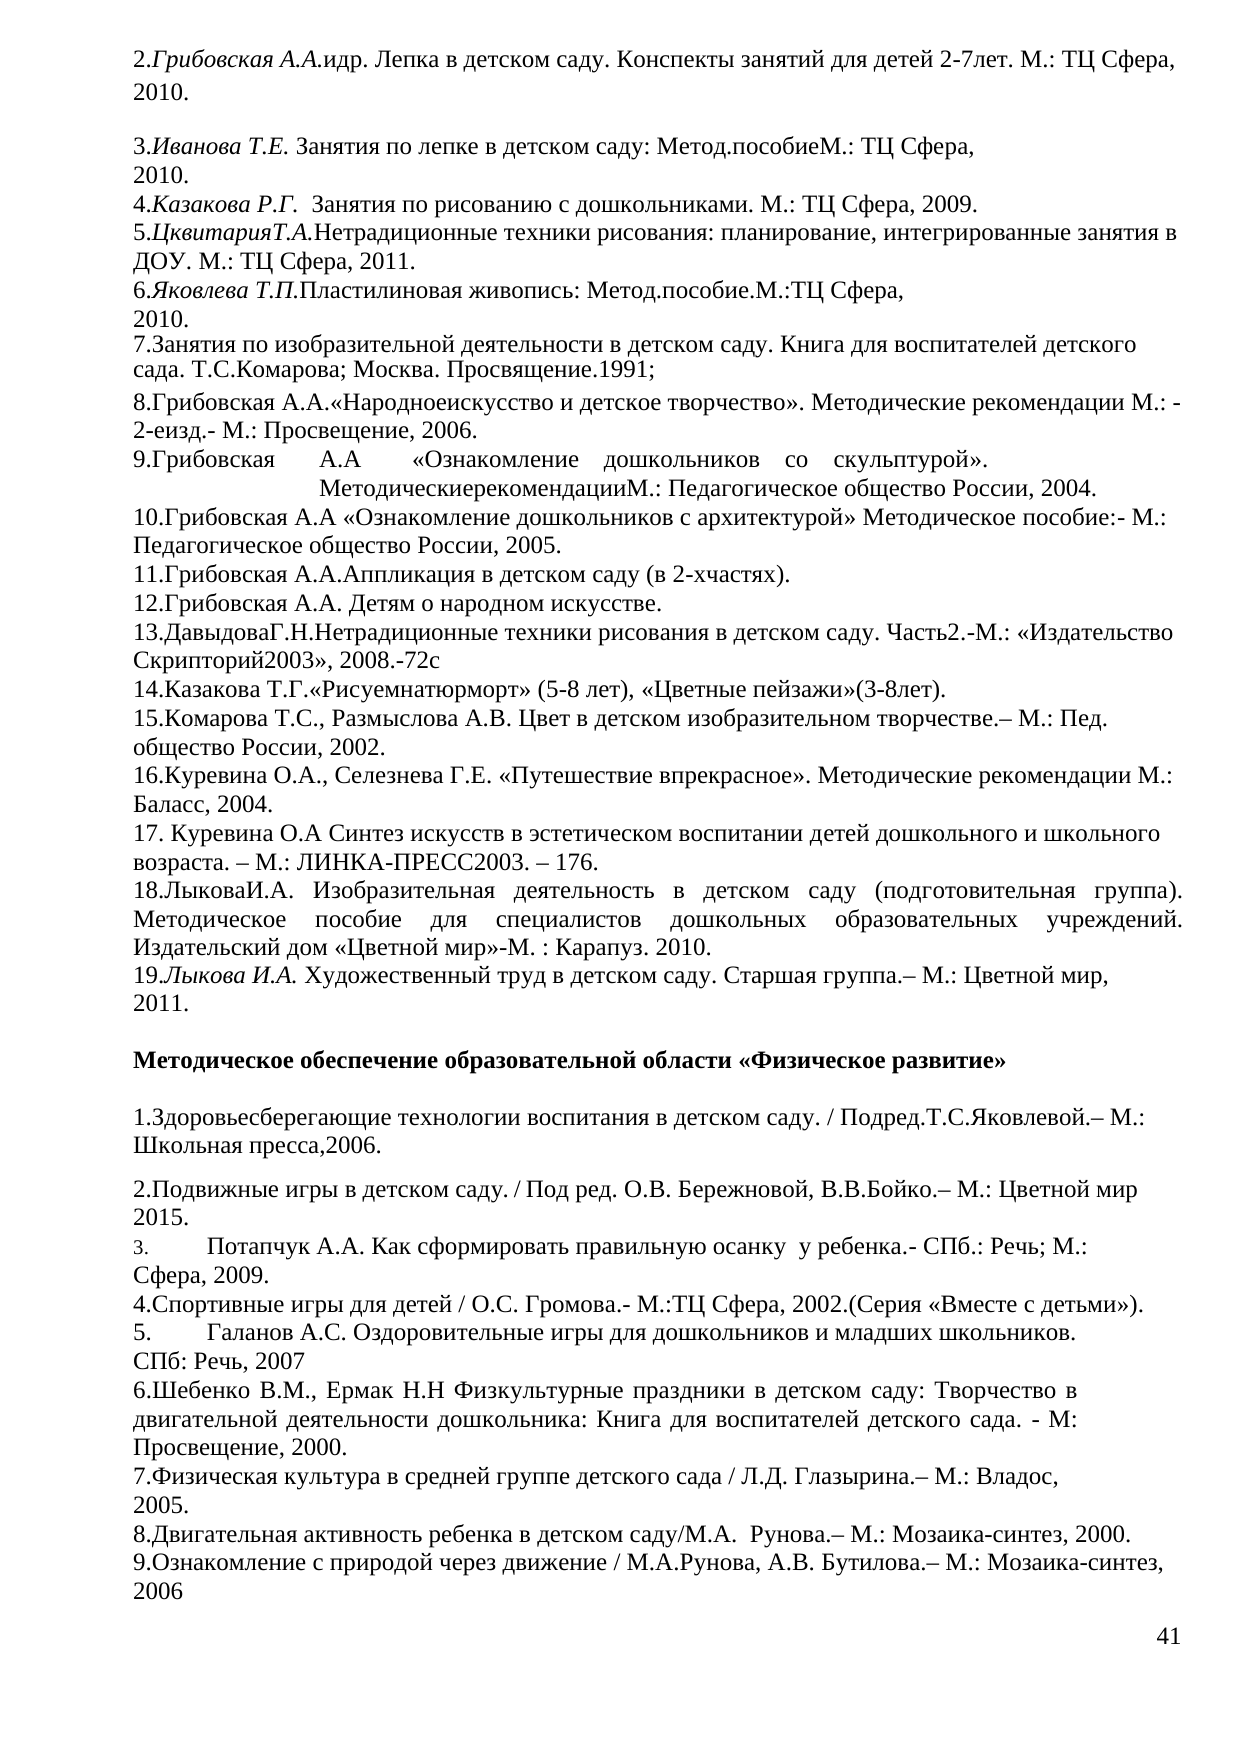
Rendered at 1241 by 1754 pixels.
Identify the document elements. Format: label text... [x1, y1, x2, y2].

text 2.Грибовская А.А.идр. Лепка в детском саду. Конспекты занятий для детей 2-7лет. М.: ТЦ Сфера, 2010. [133, 44, 1181, 106]
text 16.Куревина О.А., Селезнева Г.Е. «Путешествие впрекрасное». Методические рекомендации М.: Баласс, 2004. [133, 761, 1183, 818]
text 5.ЦквитарияТ.А.Нетрадиционные техники рисования: планирование, интегрированные занятия в ДОУ. М.: ТЦ Сфера, 2011. [133, 217, 1183, 275]
text 11.Грибовская А.А.Аппликация в детском саду (в 2-хчастях). 12.Грибовская А.А. Детям о народном искусстве. [133, 559, 835, 617]
text 7.Физическая культура в средней группе детского сада / Л.Д. Глазырина.– М.: Владос, 2005. [133, 1461, 1115, 1519]
text 6.Шебенко В.М., Ермак Н.Н Физкультурные праздники в детском саду: Творчество в двигательной деятельности дошкольника: Книга для воспитателей детского сада. - М: Просвещение, 2000. [133, 1375, 1077, 1461]
text 15.Комарова Т.С., Размыслова А.В. Цвет в детском изобразительном творчестве.– М.: Пед. общество России, 2002. [133, 703, 1183, 761]
text 8.Грибовская А.А.«Народноеискусство и детское творчество». Методические рекомендации М.: - 2-еизд.- М.: Просвещение, 2006. [133, 387, 1183, 444]
text 7.Занятия по изобразительной деятельности в детском саду. Книга для воспитателей детского сада. Т.С.Комарова; Москва. Просвящение.1991; [133, 332, 1181, 382]
text 4.Спортивные игры для детей / О.С. Громова.- М.:ТЦ Сфера, 2002.(Серия «Вместе с детьми»). [133, 1289, 1183, 1317]
text 3.Иванова Т.Е. Занятия по лепке в детском саду: Метод.пособиеМ.: ТЦ Сфера, 2010. [133, 131, 1029, 189]
text 1.Здоровьесберегающие технологии воспитания в детском саду. / Подред.Т.С.Яковлевой.– М.: Школьная пресса,2006. [133, 1102, 1183, 1159]
text 5. Галанов А.С. Оздоровительные игры для дошкольников и младших школьников. СПб: Речь, 2007 [133, 1317, 1133, 1375]
text 3. Потапчук А.А. Как сформировать правильную осанку у ребенка.- СПб.: Речь; М.: Сфера, 2009. [133, 1231, 1131, 1289]
text 6.Яковлева Т.П.Пластилиновая живопись: Метод.пособие.М.:ТЦ Сфера, 2010. [133, 275, 965, 332]
text 9.Грибовская А.А «Ознакомление дошкольников со скульптурой». МетодическиерекомендацииМ.: Педагогическое общество России, 2004. [133, 444, 1183, 502]
text Методическое обеспечение образовательной области «Физическое развитие» [133, 1046, 1183, 1074]
text 8.Двигательная активность ребенка в детском саду/М.А. Рунова.– М.: Мозаика-синтез, 2000. [133, 1519, 1183, 1547]
text 17. Куревина О.А Синтез искусств в эстетическом воспитании детей дошкольного и школьного возраста. – М.: ЛИНКА-ПРЕСС2003. – 176. [133, 818, 1183, 876]
text 18.ЛыковаИ.А. Изобразительная деятельность в детском саду (подготовительная группа). Методическое пособие для специалистов дошкольных образовательных учреждений. Издательский дом «Цветной мир»-М. : Карапуз. 2010. [133, 876, 1183, 961]
text 14.Казакова Т.Г.«Рисуемнатюрморт» (5-8 лет), «Цветные пейзажи»(3-8лет). [133, 674, 1183, 703]
text 19.Лыкова И.А. Художественный труд в детском саду. Старшая группа.– М.: Цветной мир, 2011. [133, 961, 1146, 1017]
text 4.Казакова Р.Г. Занятия по рисованию с дошкольниками. М.: ТЦ Сфера, 2009. [133, 189, 1029, 217]
text 9.Ознакомление с природой через движение / М.А.Рунова, А.В. Бутилова.– М.: Мозаика-синтез, 2006 [133, 1547, 1183, 1605]
text 10.Грибовская А.А «Ознакомление дошкольников с архитектурой» Методическое пособие:- М.: Педагогическое общество России, 2005. [133, 502, 1183, 559]
text 2.Подвижные игры в детском саду. / Под ред. О.В. Бережновой, В.В.Бойко.– М.: Цветной мир 2015. [133, 1174, 1183, 1231]
text 13.ДавыдоваГ.Н.Нетрадиционные техники рисования в детском саду. Часть2.-М.: «Издательство Скрипторий2003», 2008.-72с [133, 617, 1183, 674]
